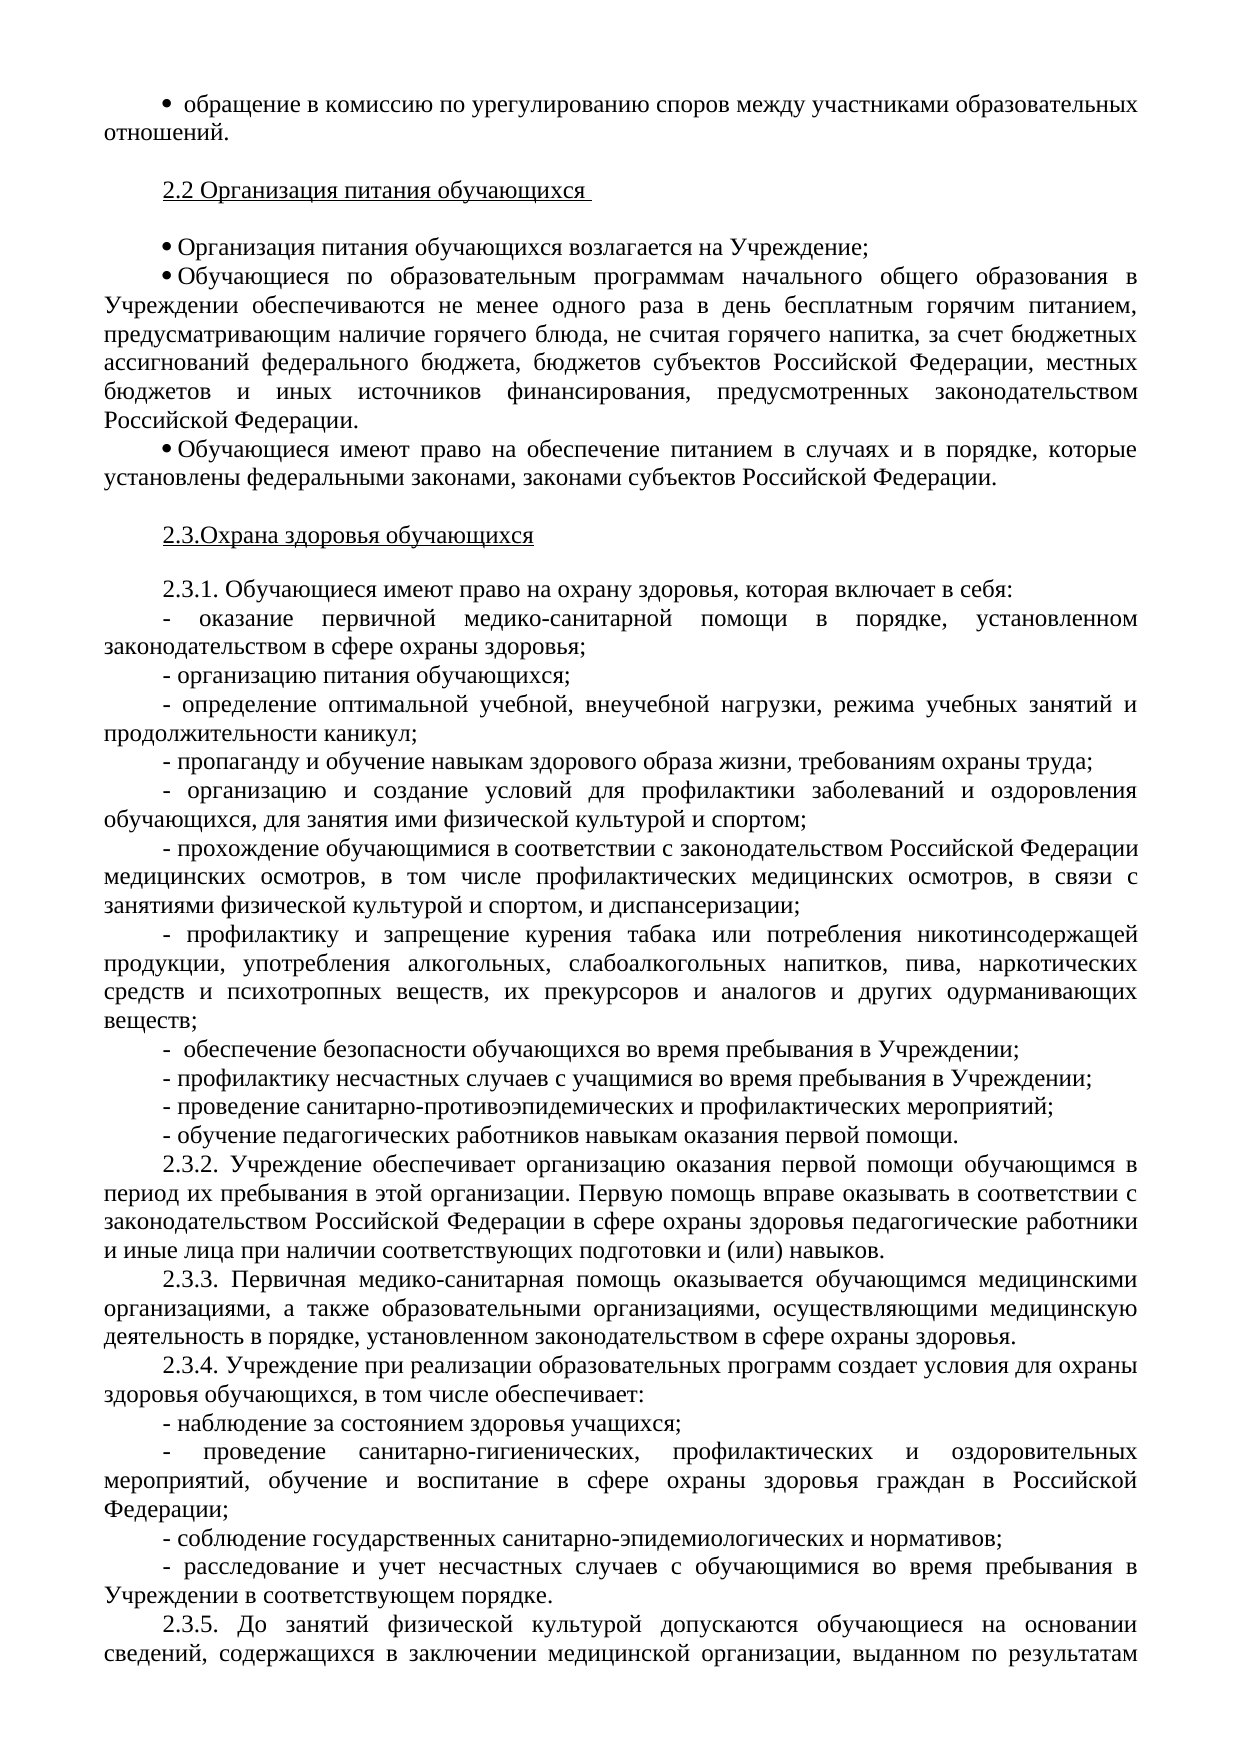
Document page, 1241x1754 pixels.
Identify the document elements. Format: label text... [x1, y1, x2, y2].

text 2.3.1. Обучающиеся имеют право на охрану здоровья, которая включает в себя: [103, 574, 1138, 603]
list Обучающиеся имеют право на обеспечение питанием в случаях и в порядке, которые установлены федеральными законами, законами субъектов Российской Федерации. [103, 434, 1138, 491]
text 2.2 Организация питания обучающихся [103, 175, 1138, 204]
text - оказание первичной медико-санитарной помощи в порядке, установленном законодательством в сфере охраны здоровья; [103, 603, 1138, 660]
text 2.3.Охрана здоровья обучающихся [103, 520, 1138, 549]
text 2.3.3. Первичная медико-санитарная помощь оказывается обучающимся медицинскими организациями, а также образовательными организациями, осуществляющими медицинскую деятельность в порядке, установленном законодательством в сфере охраны здоровья. [103, 1264, 1138, 1350]
text - прохождение обучающимися в соответствии с законодательством Российской Федерации медицинских осмотров, в том числе профилактических медицинских осмотров, в связи с занятиями физической культурой и спортом, и диспансеризации; [103, 833, 1138, 919]
text 2.3.2. Учреждение обеспечивает организацию оказания первой помощи обучающимся в период их пребывания в этой организации. Первую помощь вправе оказывать в соответствии с законодательством Российской Федерации в сфере охраны здоровья педагогические работники и иные лица при наличии соответствующих подготовки и (или) навыков. [103, 1149, 1138, 1264]
text - проведение санитарно-гигиенических, профилактических и оздоровительных мероприятий, обучение и воспитание в сфере охраны здоровья граждан в Российской Федерации; [103, 1436, 1138, 1523]
text - пропаганду и обучение навыкам здорового образа жизни, требованиям охраны труда; [103, 746, 1138, 775]
text - наблюдение за состоянием здоровья учащихся; [103, 1408, 1138, 1436]
text - определение оптимальной учебной, внеучебной нагрузки, режима учебных занятий и продолжительности каникул; [103, 689, 1138, 746]
text 2.3.4. Учреждение при реализации образовательных программ создает условия для охраны здоровья обучающихся, в том числе обеспечивает: [103, 1350, 1138, 1408]
list Организация питания обучающихся возлагается на Учреждение; [103, 232, 1138, 261]
text - расследование и учет несчастных случаев с обучающимися во время пребывания в Учреждении в соответствующем порядке. [103, 1551, 1138, 1609]
text - обучение педагогических работников навыкам оказания первой помощи. [103, 1120, 1138, 1149]
list обращение в комиссию по урегулированию споров между участниками образовательных отношений. [103, 89, 1138, 146]
text - профилактику несчастных случаев с учащимися во время пребывания в Учреждении; [103, 1063, 1138, 1091]
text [103, 1609, 1138, 1666]
text - профилактику и запрещение курения табака или потребления никотинсодержащей продукции, употребления алкогольных, слабоалкогольных напитков, пива, наркотических средств и психотропных веществ, их прекурсоров и аналогов и других одурманивающих веществ; [103, 919, 1138, 1034]
list Обучающиеся по образовательным программам начального общего образования в Учреждении обеспечиваются не менее одного раза в день бесплатным горячим питанием, предусматривающим наличие горячего блюда, не считая горячего напитка, за счет бюджетных ассигнований федерального бюджета, бюджетов субъектов Российской Федерации, местных бюджетов и иных источников финансирования, предусмотренных законодательством Российской Федерации. [103, 261, 1138, 434]
text - соблюдение государственных санитарно-эпидемиологических и нормативов; [103, 1523, 1138, 1551]
text - обеспечение безопасности обучающихся во время пребывания в Учреждении; [103, 1034, 1138, 1063]
text - организацию и создание условий для профилактики заболеваний и оздоровления обучающихся, для занятия ими физической культурой и спортом; [103, 775, 1138, 833]
text - организацию питания обучающихся; [103, 660, 1138, 689]
text - проведение санитарно-противоэпидемических и профилактических мероприятий; [103, 1091, 1138, 1120]
